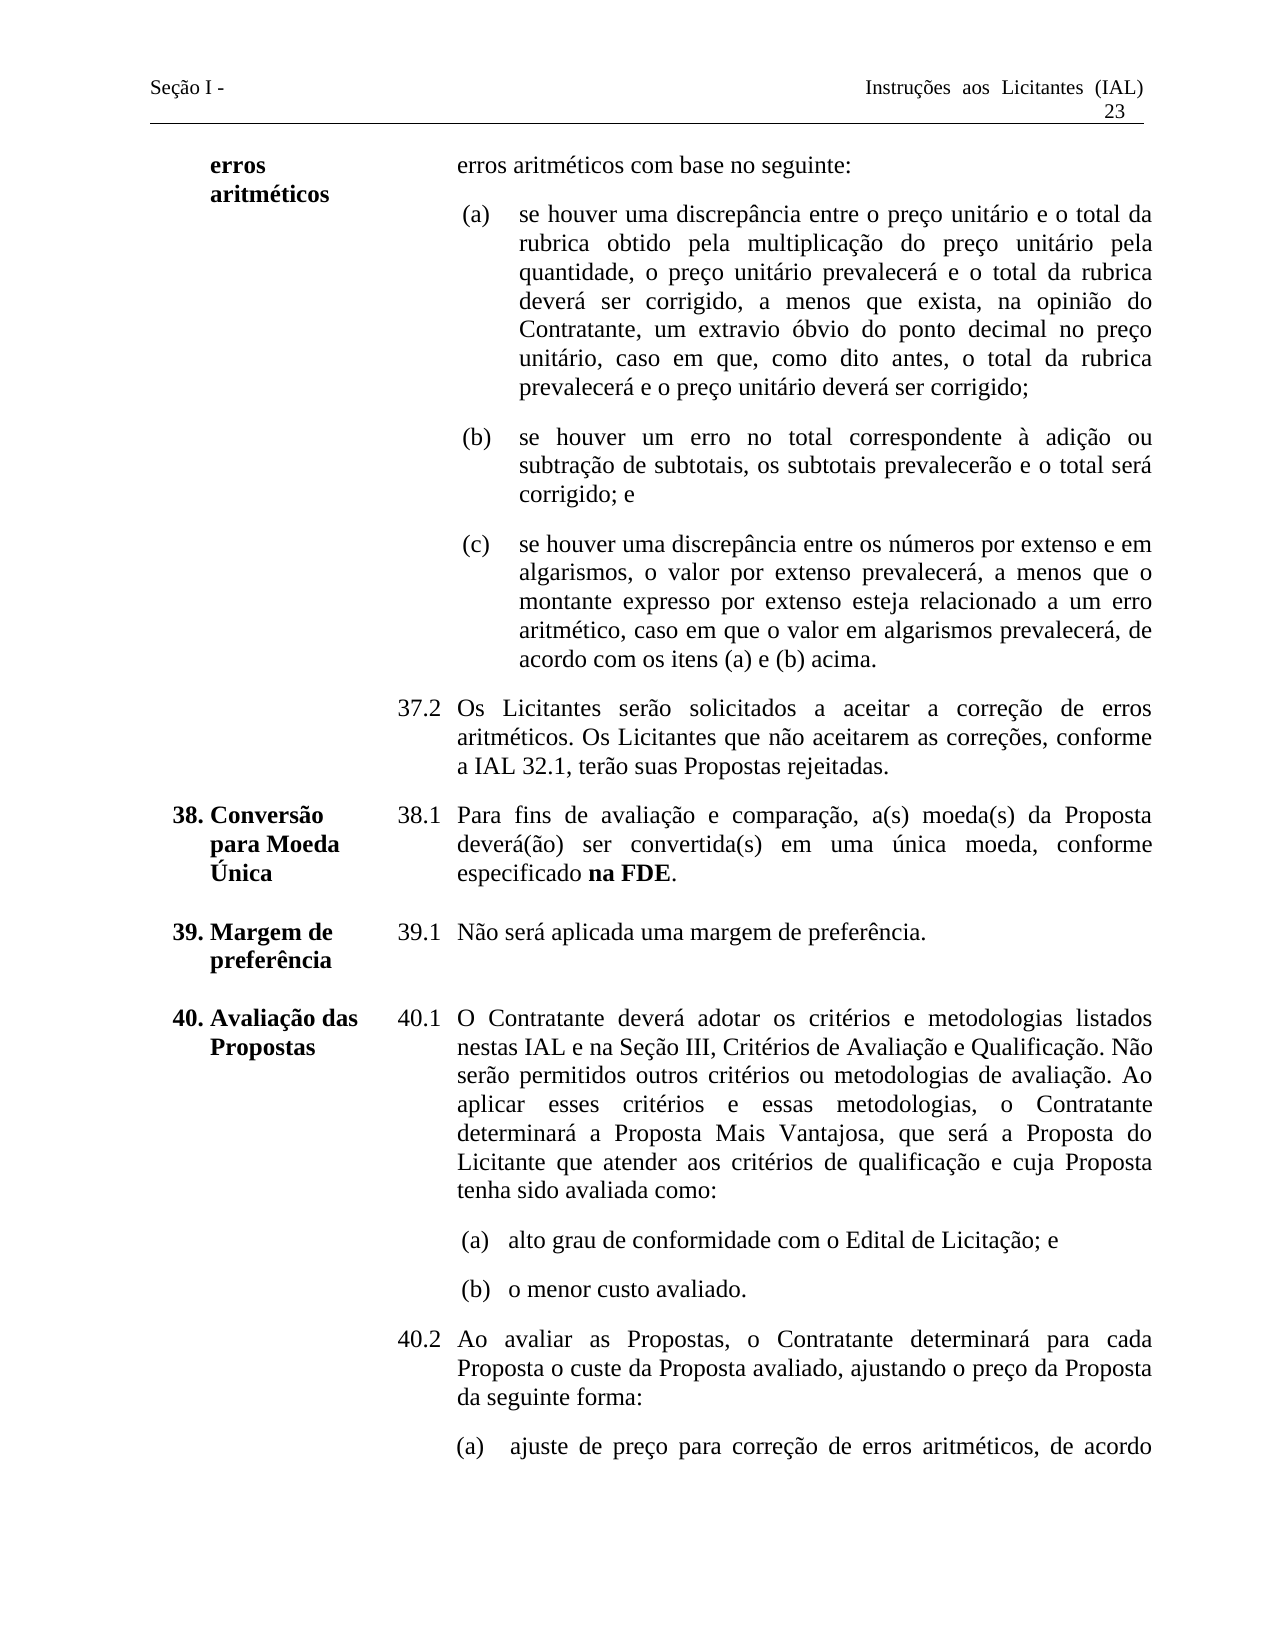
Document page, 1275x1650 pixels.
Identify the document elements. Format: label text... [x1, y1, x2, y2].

table_cell Para fins de avaliação e comparação, a(s) moeda(s) da Proposta deverá(ão) ser convertida(s) em uma única moeda, conforme especificado na FDE. [386, 800, 1164, 917]
table_cell Não será aplicada uma margem de preferência. [386, 917, 1164, 1003]
table_cell Conversão para Moeda Única [161, 800, 386, 917]
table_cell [386, 1003, 1164, 1460]
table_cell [386, 150, 1164, 800]
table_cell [161, 150, 386, 800]
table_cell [161, 1003, 386, 1460]
table_cell Margem de preferência [161, 917, 386, 1003]
